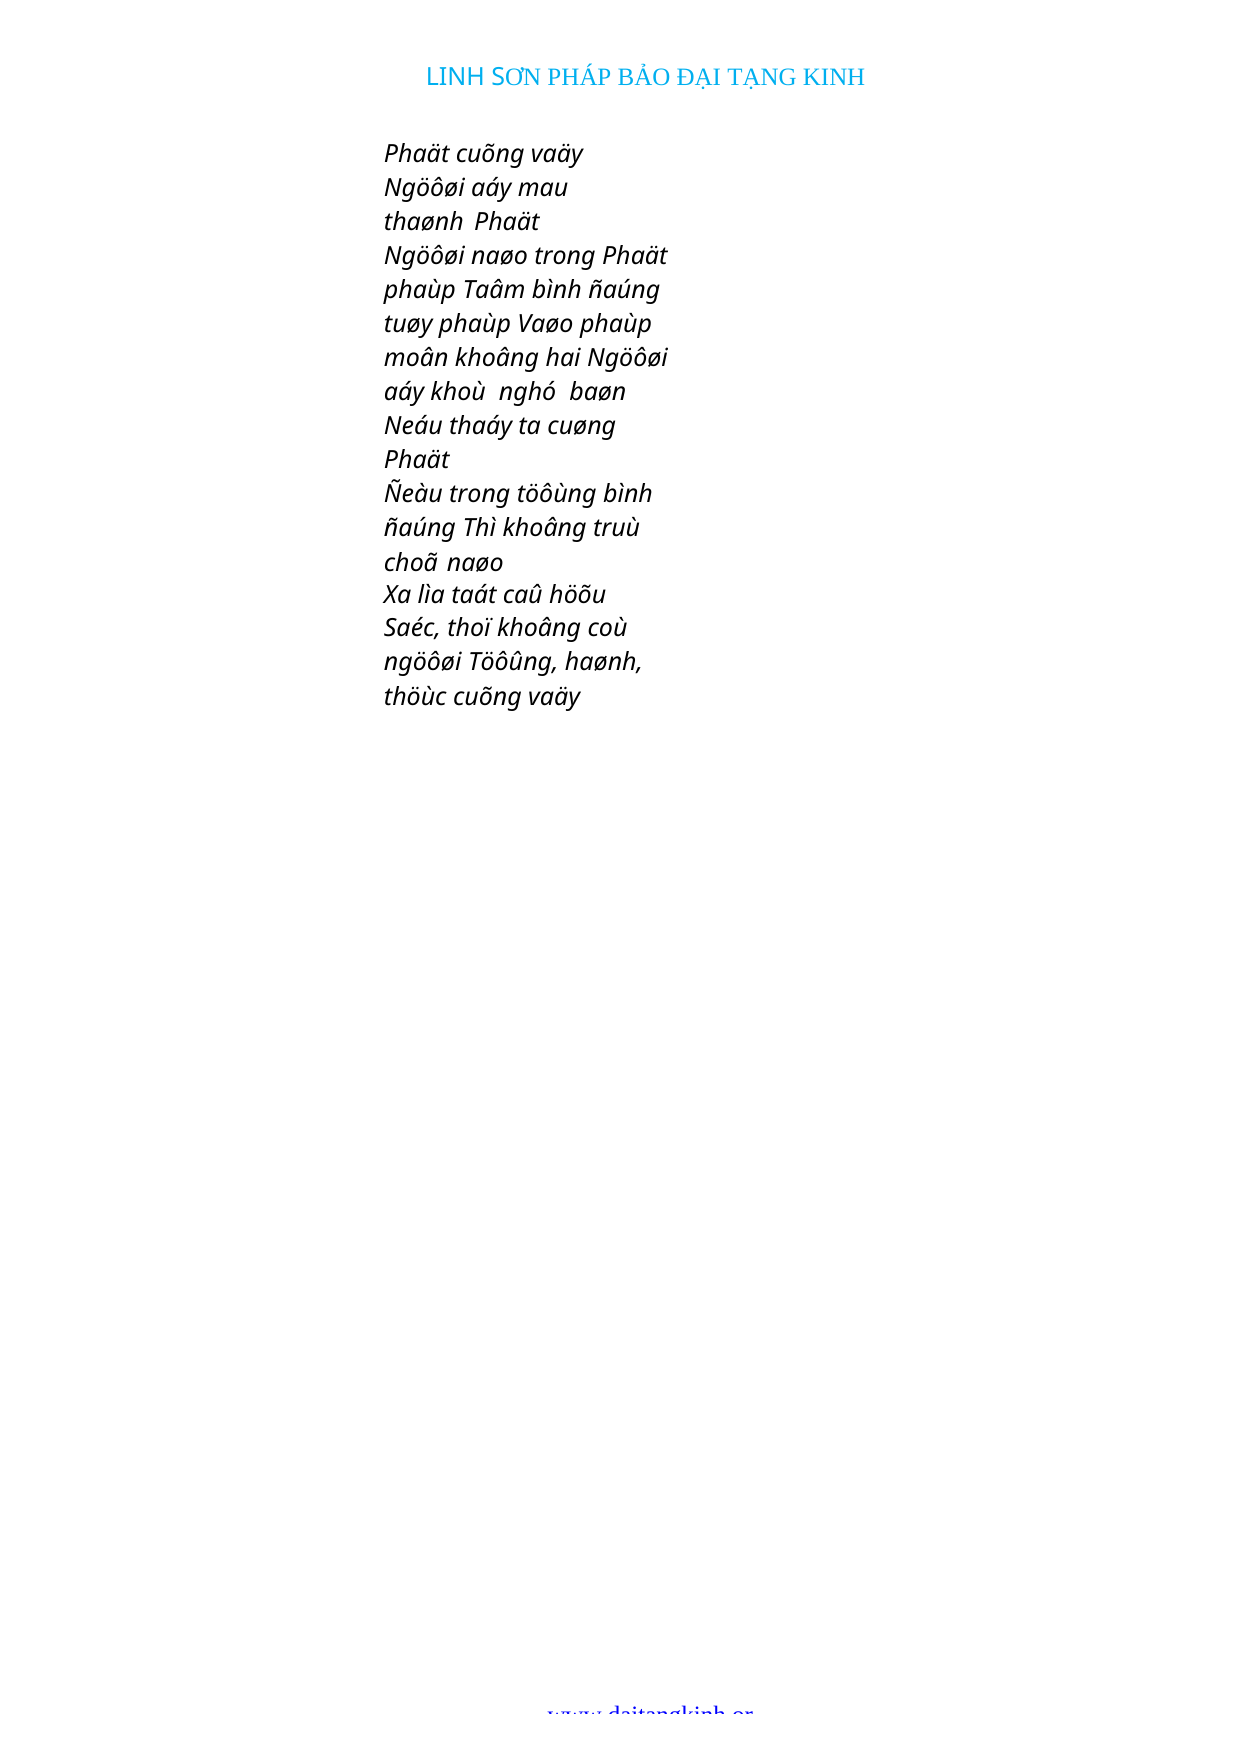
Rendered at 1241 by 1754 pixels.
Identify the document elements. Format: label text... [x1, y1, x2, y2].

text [384, 135, 652, 238]
text Ngöôøi naøo trong Phaät phaùp Taâm bình ñaúng tuøy phaùp Vaøo phaùp moân khoâng hai Ngöôøi aáy khoù nghó baøn Neáu thaáy ta cuøng Phaät [384, 238, 670, 476]
text Saéc, thoï khoâng coù ngöôøi Töôûng, haønh, thöùc cuõng vaäy [384, 610, 676, 712]
text Xa lìa taát caû höõu [384, 578, 1105, 610]
text Ñeàu trong töôùng bình ñaúng Thì khoâng truù choã naøo [384, 476, 670, 578]
